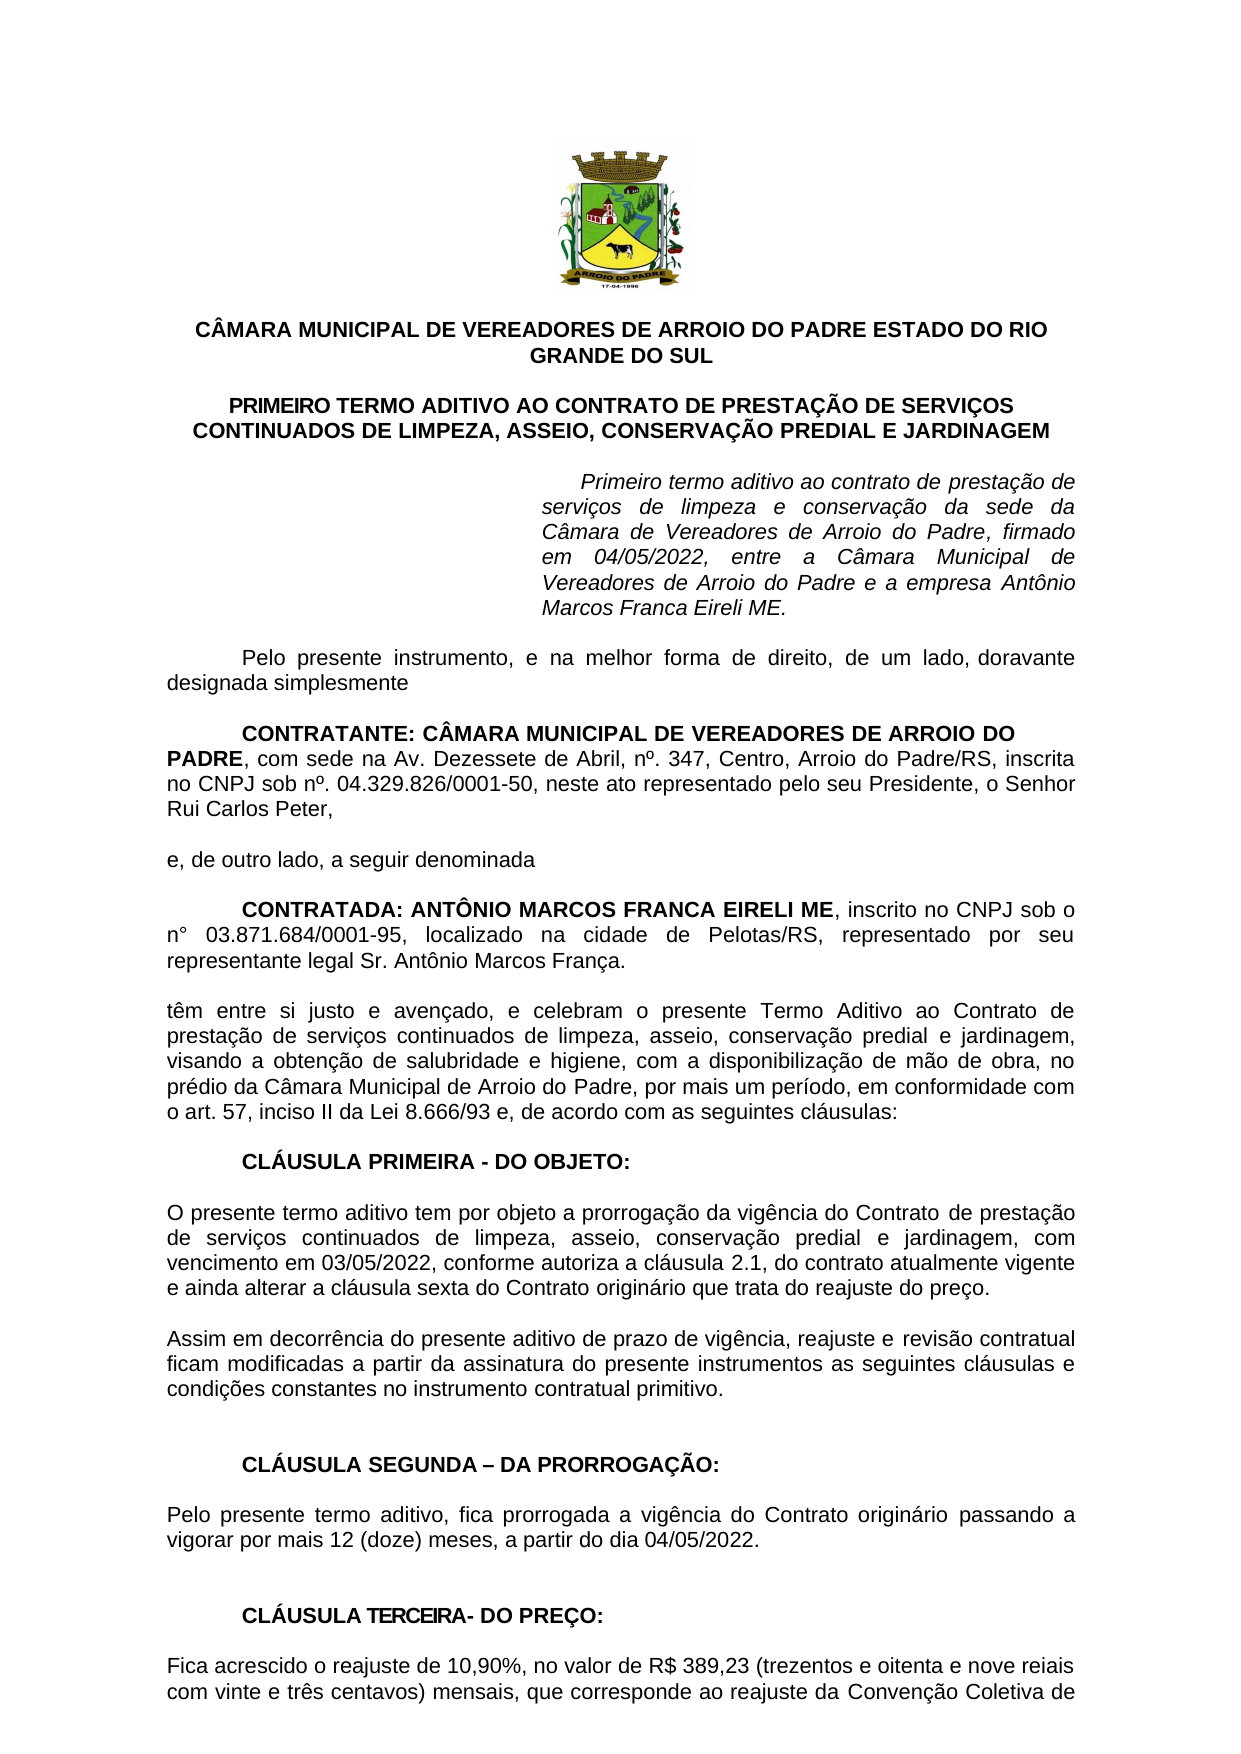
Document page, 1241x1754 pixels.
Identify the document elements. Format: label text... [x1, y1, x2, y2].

text Pelo presente termo aditivo, fica prorrogada a vigência do Contrato originário passando a vigorar por mais 12 (doze) meses, a partir do dia 04/05/2022. [167, 1502, 1076, 1552]
picture [552, 139, 690, 292]
text CONTRATADA: ANTÔNIO MARCOS FRANCA EIRELI ME, inscrito no CNPJ sob o n° 03.871.684/0001-95, localizado na cidade de Pelotas/RS, representado por seu representante legal Sr. Antônio Marcos França. [167, 897, 1076, 973]
text CONTRATANTE: CÂMARA MUNICIPAL DE VEREADORES DE ARROIO DO [167, 721, 1076, 746]
text CLÁUSULA TERCEIRA- DO PREÇO: [167, 1603, 1076, 1628]
text PADRE, com sede na Av. Dezessete de Abril, nº. 347, Centro, Arroio do Padre/RS, inscrita no CNPJ sob nº. 04.329.826/0001-50, neste ato representado pelo seu Presidente, o Senhor Rui Carlos Peter, [167, 746, 1076, 821]
text PRIMEIRO TERMO ADITIVO AO CONTRATO DE PRESTAÇÃO DE SERVIÇOS CONTINUADOS DE LIMPEZA, ASSEIO, CONSERVAÇÃO PREDIAL E JARDINAGEM [167, 393, 1076, 443]
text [167, 1653, 1076, 1704]
text CLÁUSULA PRIMEIRA - DO OBJETO: [167, 1149, 1076, 1174]
text e, de outro lado, a seguir denominada [167, 847, 1076, 872]
text têm entre si justo e avençado, e celebram o presente Termo Aditivo ao Contrato de prestação de serviços continuados de limpeza, asseio, conservação predial e jardinagem, visando a obtenção de salubridade e higiene, com a disponibilização de mão de obra, no prédio da Câmara Municipal de Arroio do Padre, por mais um período, em conformidade com o art. 57, inciso II da Lei 8.666/93 e, de acordo com as seguintes cláusulas: [167, 998, 1076, 1124]
text Pelo presente instrumento, e na melhor forma de direito, de um lado, doravante designada simplesmente [167, 645, 1076, 695]
text CLÁUSULA SEGUNDA – DA PRORROGAÇÃO: [167, 1452, 1076, 1477]
text Assim em decorrência do presente aditivo de prazo de vigência, reajuste e revisão contratual ficam modificadas a partir da assinatura do presente instrumentos as seguintes cláusulas e condições constantes no instrumento contratual primitivo. [167, 1326, 1076, 1401]
text Primeiro termo aditivo ao contrato de prestação de serviços de limpeza e conservação da sede da Câmara de Vereadores de Arroio do Padre, firmado em 04/05/2022, entre a Câmara Municipal de Vereadores de Arroio do Padre e a empresa Antônio Marcos Franca Eireli ME. [542, 468, 1076, 620]
text CÂMARA MUNICIPAL DE VEREADORES DE ARROIO DO PADRE ESTADO DO RIO GRANDE DO SUL [167, 317, 1076, 368]
text O presente termo aditivo tem por objeto a prorrogação da vigência do Contrato de prestação de serviços continuados de limpeza, asseio, conservação predial e jardinagem, com vencimento em 03/05/2022, conforme autoriza a cláusula 2.1, do contrato atualmente vigente e ainda alterar a cláusula sexta do Contrato originário que trata do reajuste do preço. [167, 1199, 1076, 1300]
